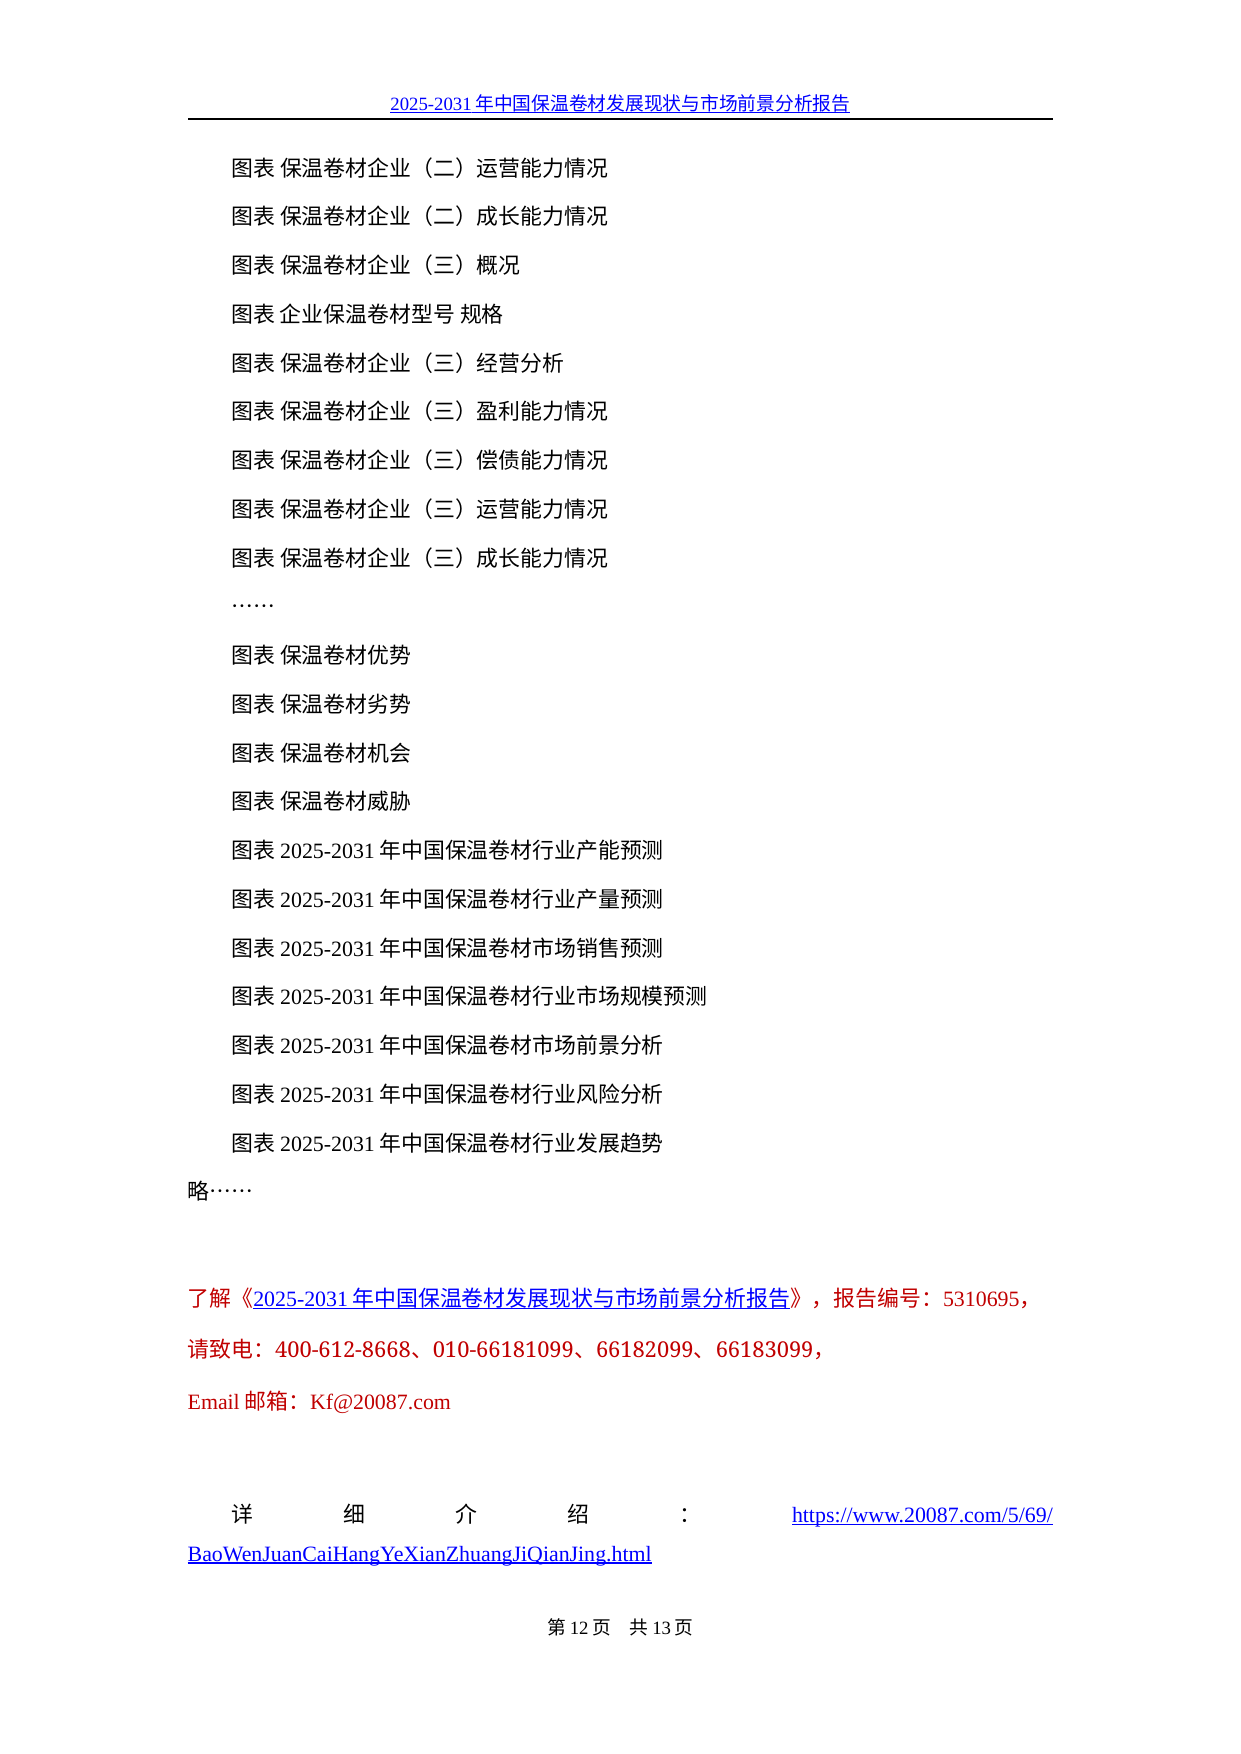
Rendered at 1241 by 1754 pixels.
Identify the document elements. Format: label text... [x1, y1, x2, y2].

text 请致电：400-612-8668、010-66181099、66182099、66183099， [187, 1332, 1053, 1364]
text Email邮箱：Kf@20087.com [187, 1383, 1053, 1416]
text 详细介绍：https://www.20087.com/5/69/BaoWenJuanCaiHangYeXianZhuangJiQianJing.html [187, 1496, 1053, 1569]
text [187, 150, 1053, 1206]
text 了解《2025-2031年中国保温卷材发展现状与市场前景分析报告》，报告编号：5310695， [187, 1280, 1053, 1313]
